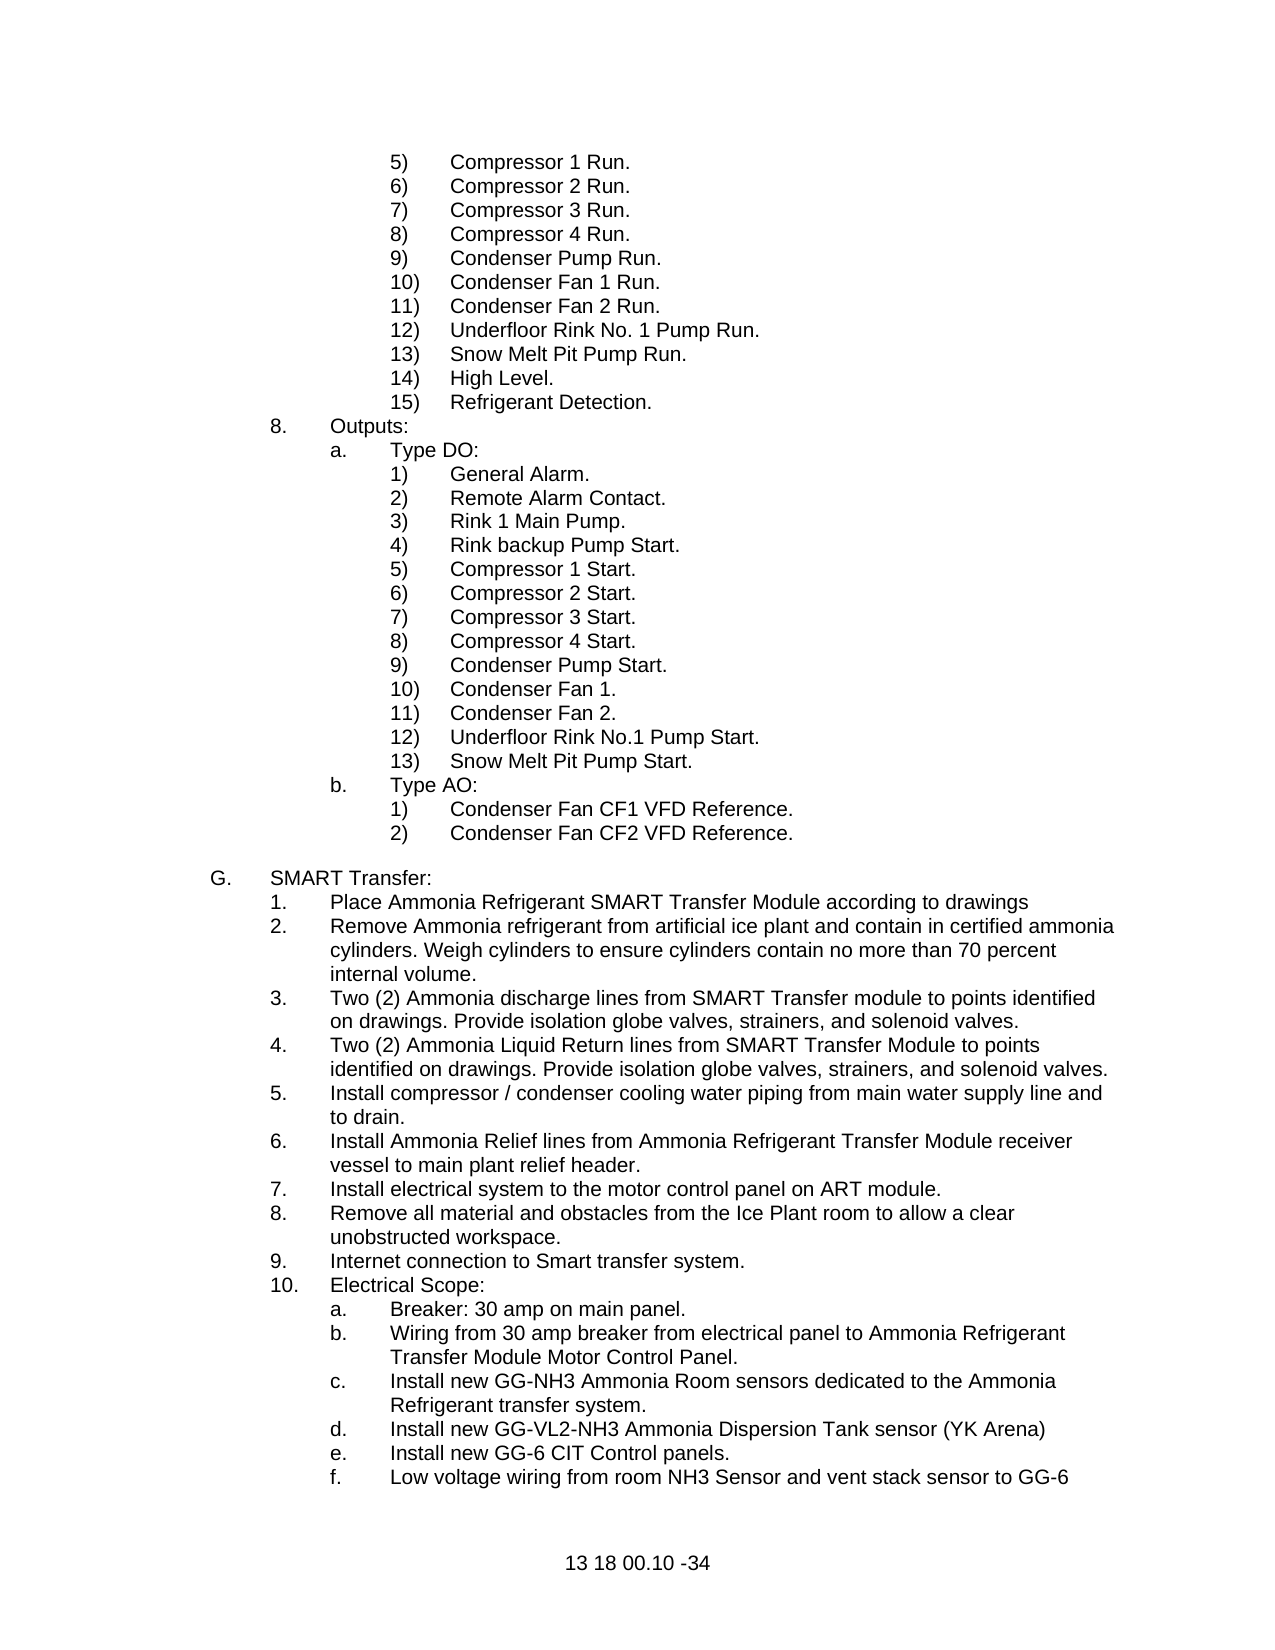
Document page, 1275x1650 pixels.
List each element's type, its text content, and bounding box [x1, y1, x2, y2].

list Two (2) Ammonia discharge lines from SMART Transfer module to points identified on drawings. Provide isolation globe valves, strainers, and solenoid valves. [270, 985, 1125, 1033]
list Underfloor Rink No.1 Pump Start. [390, 725, 1125, 749]
list Compressor 1 Start. [390, 557, 1125, 581]
list Internet connection to Smart transfer system. [270, 1249, 1125, 1273]
list Type AO: [330, 773, 1125, 797]
list Rink 1 Main Pump. [390, 509, 1125, 533]
list Place Ammonia Refrigerant SMART Transfer Module according to drawings [270, 889, 1125, 913]
list Install new GG-VL2-NH3 Ammonia Dispersion Tank sensor (YK Arena) [330, 1417, 1125, 1441]
list Install electrical system to the motor control panel on ART module. [270, 1177, 1125, 1201]
list High Level. [390, 366, 1125, 389]
list Rink backup Pump Start. [390, 533, 1125, 557]
list Refrigerant Detection. [390, 389, 1125, 413]
list Compressor 2 Start. [390, 581, 1125, 605]
list Condenser Fan CF2 VFD Reference. [390, 821, 1125, 845]
list Compressor 4 Run. [390, 222, 1125, 246]
list General Alarm. [390, 461, 1125, 485]
list Snow Melt Pit Pump Run. [390, 342, 1125, 366]
list Outputs: [270, 413, 1125, 437]
list Type DO: [330, 437, 1125, 461]
list Condenser Pump Start. [390, 653, 1125, 677]
list Install Ammonia Relief lines from Ammonia Refrigerant Transfer Module receiver vessel to main plant relief header. [270, 1129, 1125, 1177]
list Compressor 3 Run. [390, 198, 1125, 222]
list Condenser Pump Run. [390, 246, 1125, 270]
list Install new GG-6 CIT Control panels. [330, 1441, 1125, 1464]
list Electrical Scope: [270, 1273, 1125, 1297]
list Install new GG-NH3 Ammonia Room sensors dedicated to the Ammonia Refrigerant transfer system. [330, 1369, 1125, 1417]
list Compressor 4 Start. [390, 629, 1125, 653]
list Compressor 1 Run. [390, 150, 1125, 174]
list Condenser Fan CF1 VFD Reference. [390, 797, 1125, 821]
list Snow Melt Pit Pump Start. [390, 749, 1125, 773]
list Two (2) Ammonia Liquid Return lines from SMART Transfer Module to points identified on drawings. Provide isolation globe valves, strainers, and solenoid valves. [270, 1033, 1125, 1081]
list Remove Ammonia refrigerant from artificial ice plant and contain in certified ammonia cylinders. Weigh cylinders to ensure cylinders contain no more than 70 percent internal volume. [270, 913, 1125, 985]
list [330, 1464, 1125, 1488]
list Condenser Fan 2. [390, 701, 1125, 725]
list Install compressor / condenser cooling water piping from main water supply line and to drain. [270, 1081, 1125, 1129]
list Compressor 3 Start. [390, 605, 1125, 629]
list Compressor 2 Run. [390, 174, 1125, 198]
list SMART Transfer: [210, 866, 1125, 889]
list Remove all material and obstacles from the Ice Plant room to allow a clear unobstructed workspace. [270, 1201, 1125, 1249]
list Wiring from 30 amp breaker from electrical panel to Ammonia Refrigerant Transfer Module Motor Control Panel. [330, 1321, 1125, 1369]
list Condenser Fan 1 Run. [390, 270, 1125, 294]
list Condenser Fan 2 Run. [390, 294, 1125, 318]
list Condenser Fan 1. [390, 677, 1125, 701]
list Remote Alarm Contact. [390, 485, 1125, 509]
list Underfloor Rink No. 1 Pump Run. [390, 318, 1125, 342]
list Breaker: 30 amp on main panel. [330, 1297, 1125, 1321]
